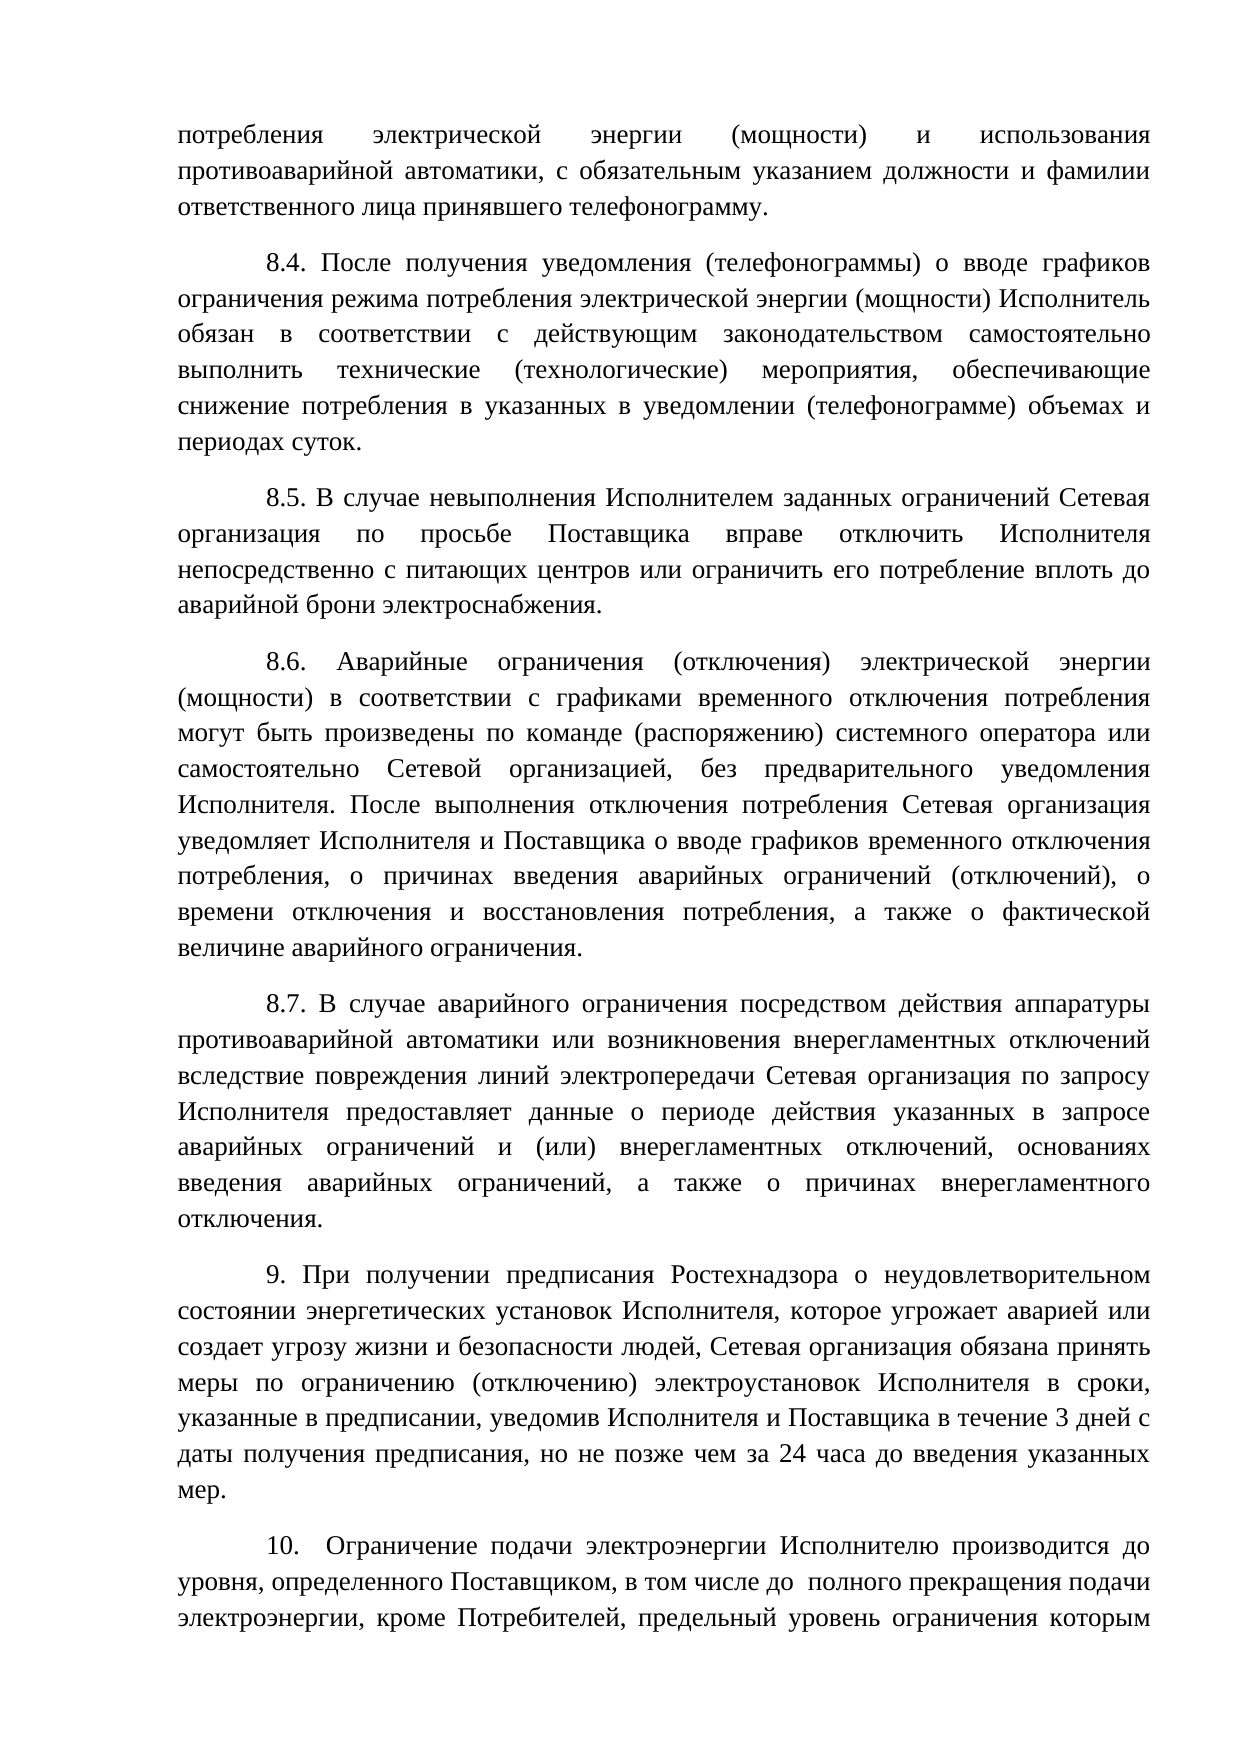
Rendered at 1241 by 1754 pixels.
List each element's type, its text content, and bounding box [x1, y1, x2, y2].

text 9. При получении предписания Ростехнадзора о неудовлетворительном состоянии энергетических установок Исполнителя, которое угрожает аварией или создает угрозу жизни и безопасности людей, Сетевая организация обязана принять меры по ограничению (отключению) электроустановок Исполнителя в сроки, указанные в предписании, уведомив Исполнителя и Поставщика в течение 3 дней с даты получения предписания, но не позже чем за 24 часа до введения указанных мер. [177, 1258, 1152, 1504]
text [177, 1529, 1152, 1632]
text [177, 118, 1152, 221]
text 8.4. После получения уведомления (телефонограммы) о вводе графиков ограничения режима потребления электрической энергии (мощности) Исполнитель обязан в соответствии с действующим законодательством самостоятельно выполнить технические (технологические) мероприятия, обеспечивающие снижение потребления в указанных в уведомлении (телефонограмме) объемах и периодах суток. [177, 246, 1152, 456]
text 8.5. В случае невыполнения Исполнителем заданных ограничений Сетевая организация по просьбе Поставщика вправе отключить Исполнителя непосредственно с питающих центров или ограничить его потребление вплоть до аварийной брони электроснабжения. [177, 481, 1152, 620]
text 8.7. В случае аварийного ограничения посредством действия аппаратуры противоаварийной автоматики или возникновения внерегламентных отключений вследствие повреждения линий электропередачи Сетевая организация по запросу Исполнителя предоставляет данные о периоде действия указанных в запросе аварийных ограничений и (или) внерегламентных отключений, основаниях введения аварийных ограничений, а также о причинах внерегламентного отключения. [177, 987, 1152, 1233]
text 8.6. Аварийные ограничения (отключения) электрической энергии (мощности) в соответствии с графиками временного отключения потребления могут быть произведены по команде (распоряжению) системного оператора или самостоятельно Сетевой организацией, без предварительного уведомления Исполнителя. После выполнения отключения потребления Сетевая организация уведомляет Исполнителя и Поставщика о вводе графиков временного отключения потребления, о причинах введения аварийных ограничений (отключений), о времени отключения и восстановления потребления, а также о фактической величине аварийного ограничения. [177, 645, 1152, 962]
